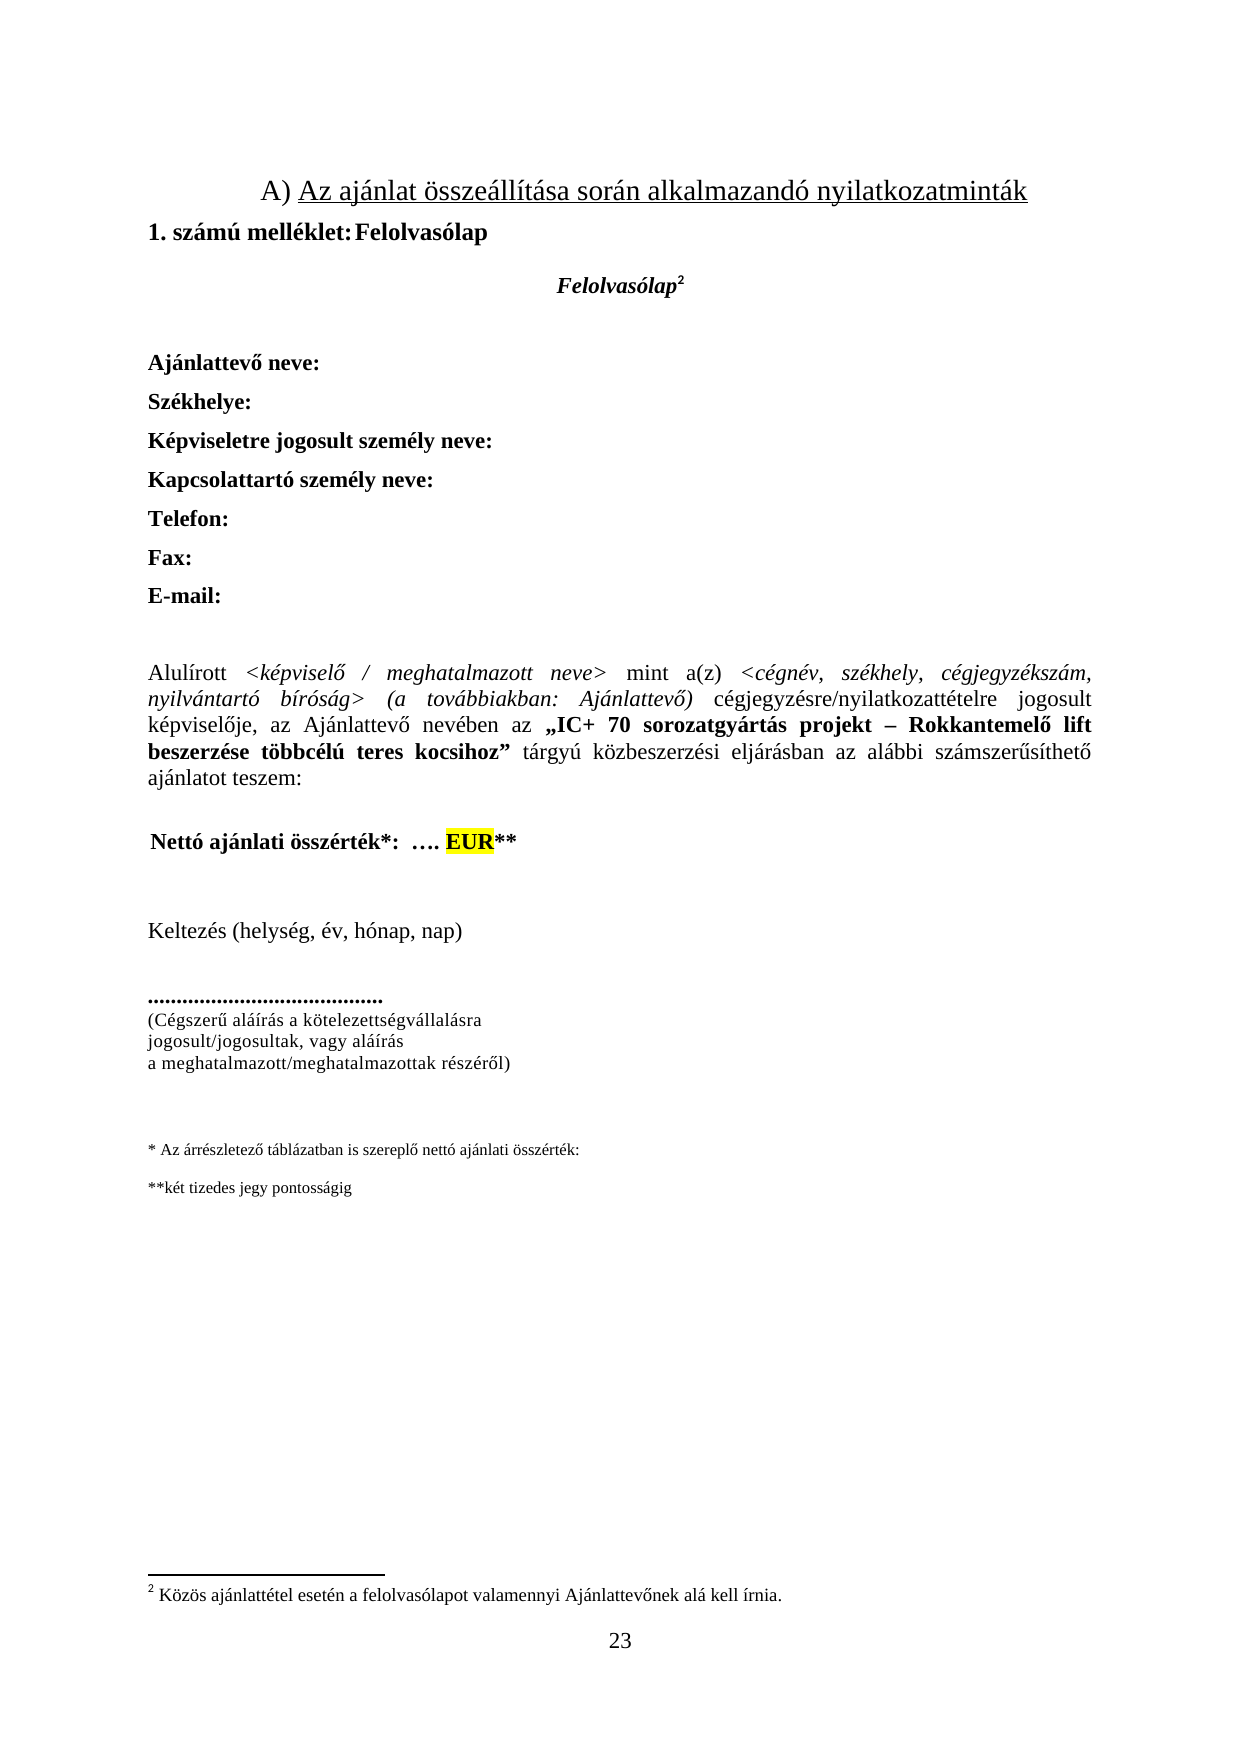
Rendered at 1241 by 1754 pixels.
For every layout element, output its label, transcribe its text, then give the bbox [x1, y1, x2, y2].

list * Az árrészletező táblázatban is szereplő nettó ajánlati összérték: [148, 1122, 1092, 1159]
text Képviseletre jogosult személy neve: [148, 427, 1092, 453]
list **két tizedes jegy pontosságig [148, 1159, 1092, 1197]
text (Cégszerű aláírás a kötelezettségvállalásra [148, 1009, 1078, 1030]
text E-mail: [148, 582, 1092, 609]
subtitle Az ajánlat összeállítása során alkalmazandó nyilatkozatminták [260, 173, 1092, 206]
text Alulírott <képviselő / meghatalmazott neve> mint a(z) <cégnév, székhely, cégjegyzékszám, nyilvántartó bíróság> (a továbbiakban: Ajánlattevő) cégjegyzésre/nyilatkozattételre jogosult képviselője, az Ajánlattevő nevében az „IC+ 70 sorozatgyártás projekt – Rokkantemelő lift beszerzése többcélú teres kocsihoz” tárgyú közbeszerzési eljárásban az alábbi számszerűsíthető ajánlatot teszem: [148, 659, 1092, 791]
text Ajánlattevő neve: [148, 349, 1092, 376]
text Kapcsolattartó személy neve: [148, 466, 1092, 492]
text Keltezés (helység, év, hónap, nap) [148, 917, 1092, 943]
text jogosult/jogosultak, vagy aláírás [148, 1030, 1078, 1052]
text Székhelye: [148, 388, 1092, 414]
text a meghatalmazott/meghatalmazottak részéről) [148, 1052, 1092, 1073]
text Fax: [148, 543, 1092, 570]
list Nettó ajánlati összérték*: …. EUR** [150, 828, 446, 854]
subtitle 1. számú melléklet: Felolvasólap [148, 217, 1092, 246]
list Nettó ajánlati összérték*: …. EUR** [494, 828, 1092, 854]
text Felolvasólap [148, 271, 1092, 299]
text Telefon: [148, 505, 1092, 531]
